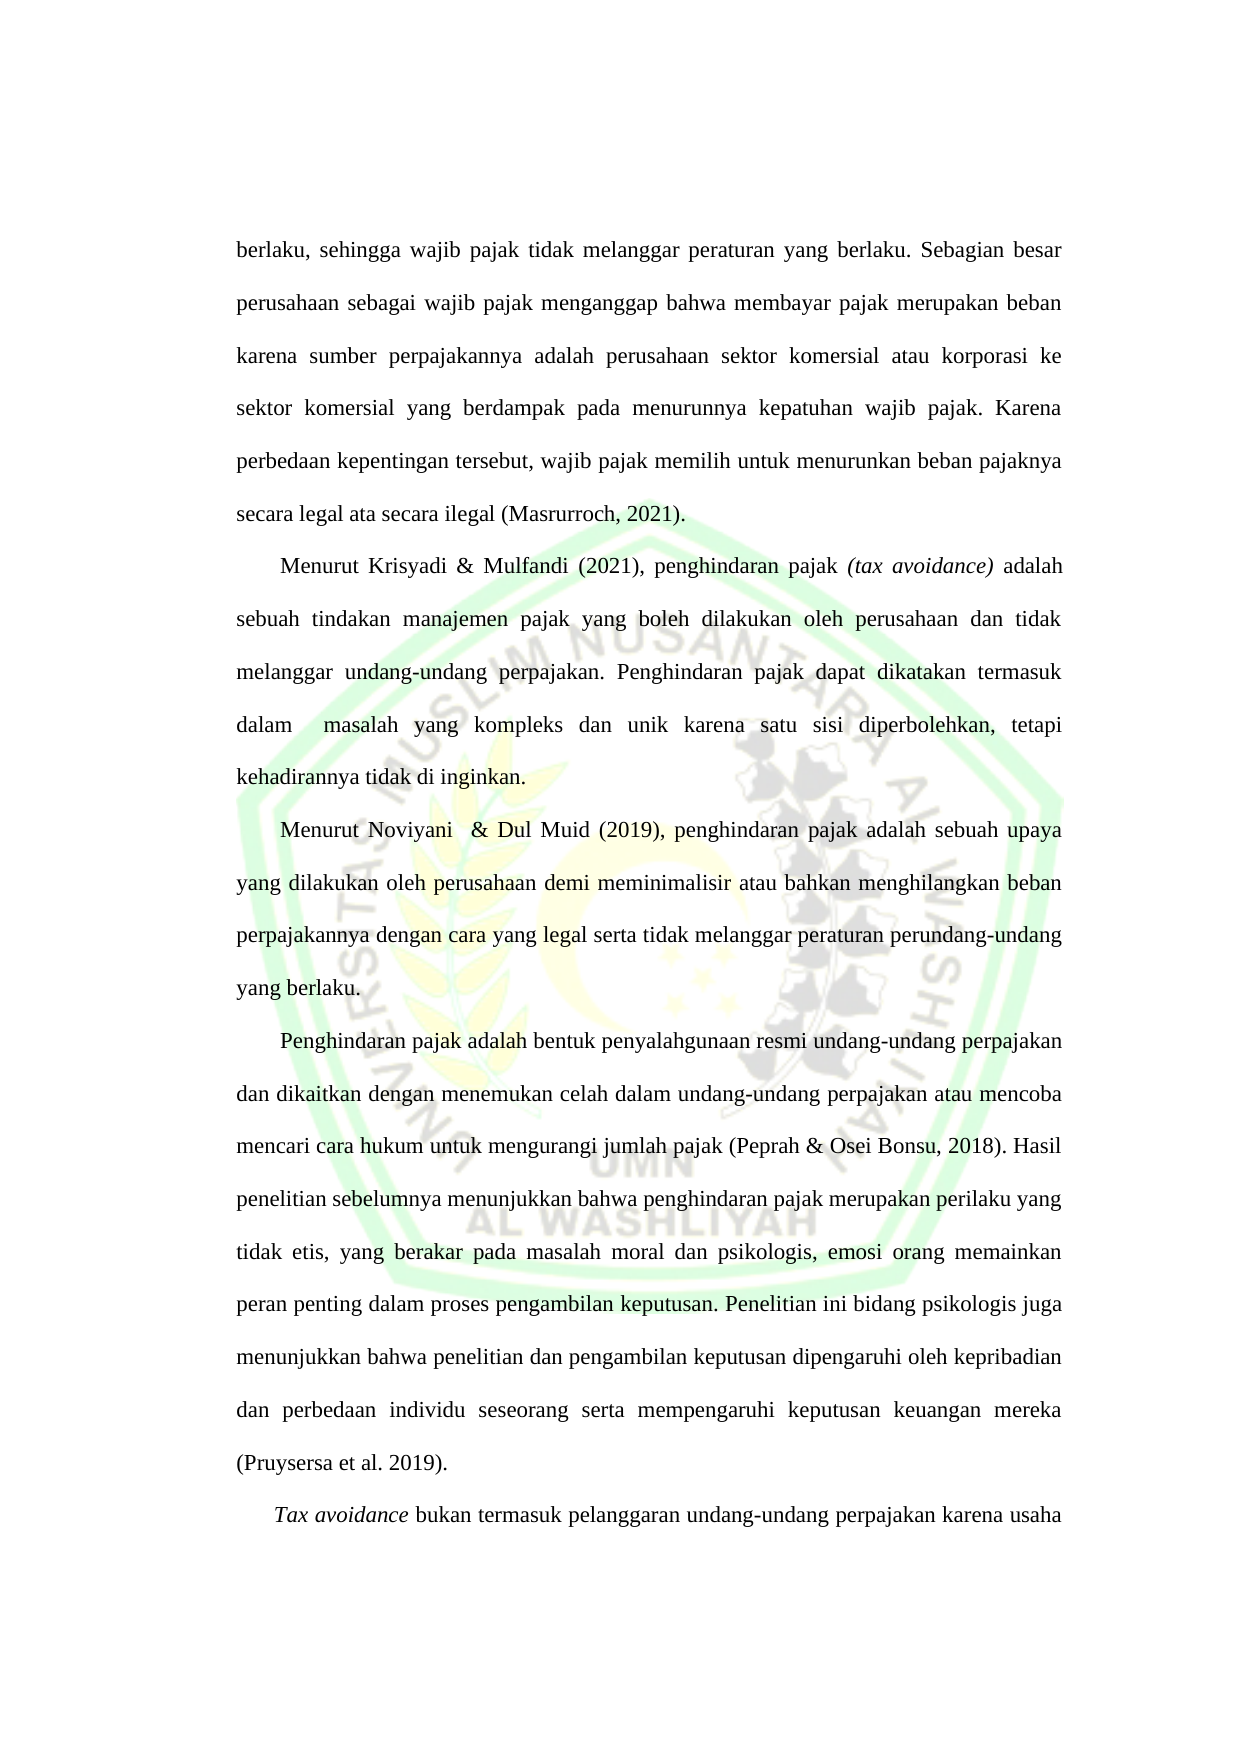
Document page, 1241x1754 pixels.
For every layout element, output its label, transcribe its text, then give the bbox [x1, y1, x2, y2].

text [236, 1501, 1063, 1528]
text Menurut Krisyadi & Mulfandi (2021), penghindaran pajak (tax avoidance) adalah sebuah tindakan manajemen pajak yang boleh dilakukan oleh perusahaan dan tidak melanggar undang-undang perpajakan. Penghindaran pajak dapat dikatakan termasuk dalam masalah yang kompleks dan unik karena satu sisi diperbolehkan, tetapi kehadirannya tidak di inginkan. [236, 552, 1063, 790]
text Penghindaran pajak adalah bentuk penyalahgunaan resmi undang-undang perpajakan dan dikaitkan dengan menemukan celah dalam undang-undang perpajakan atau mencoba mencari cara hukum untuk mengurangi jumlah pajak (Peprah & Osei Bonsu, 2018). Hasil penelitian sebelumnya menunjukkan bahwa penghindaran pajak merupakan perilaku yang tidak etis, yang berakar pada masalah moral dan psikologis, emosi orang memainkan peran penting dalam proses pengambilan keputusan. Penelitian ini bidang psikologis juga menunjukkan bahwa penelitian dan pengambilan keputusan dipengaruhi oleh kepribadian dan perbedaan individu seseorang serta mempengaruhi keputusan keuangan mereka (Pruysersa et al. 2019). [236, 1027, 1063, 1475]
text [236, 236, 1063, 526]
text Menurut Noviyani & Dul Muid (2019), penghindaran pajak adalah sebuah upaya yang dilakukan oleh perusahaan demi meminimalisir atau bahkan menghilangkan beban perpajakannya dengan cara yang legal serta tidak melanggar peraturan perundang-undang yang berlaku. [236, 816, 1063, 1001]
